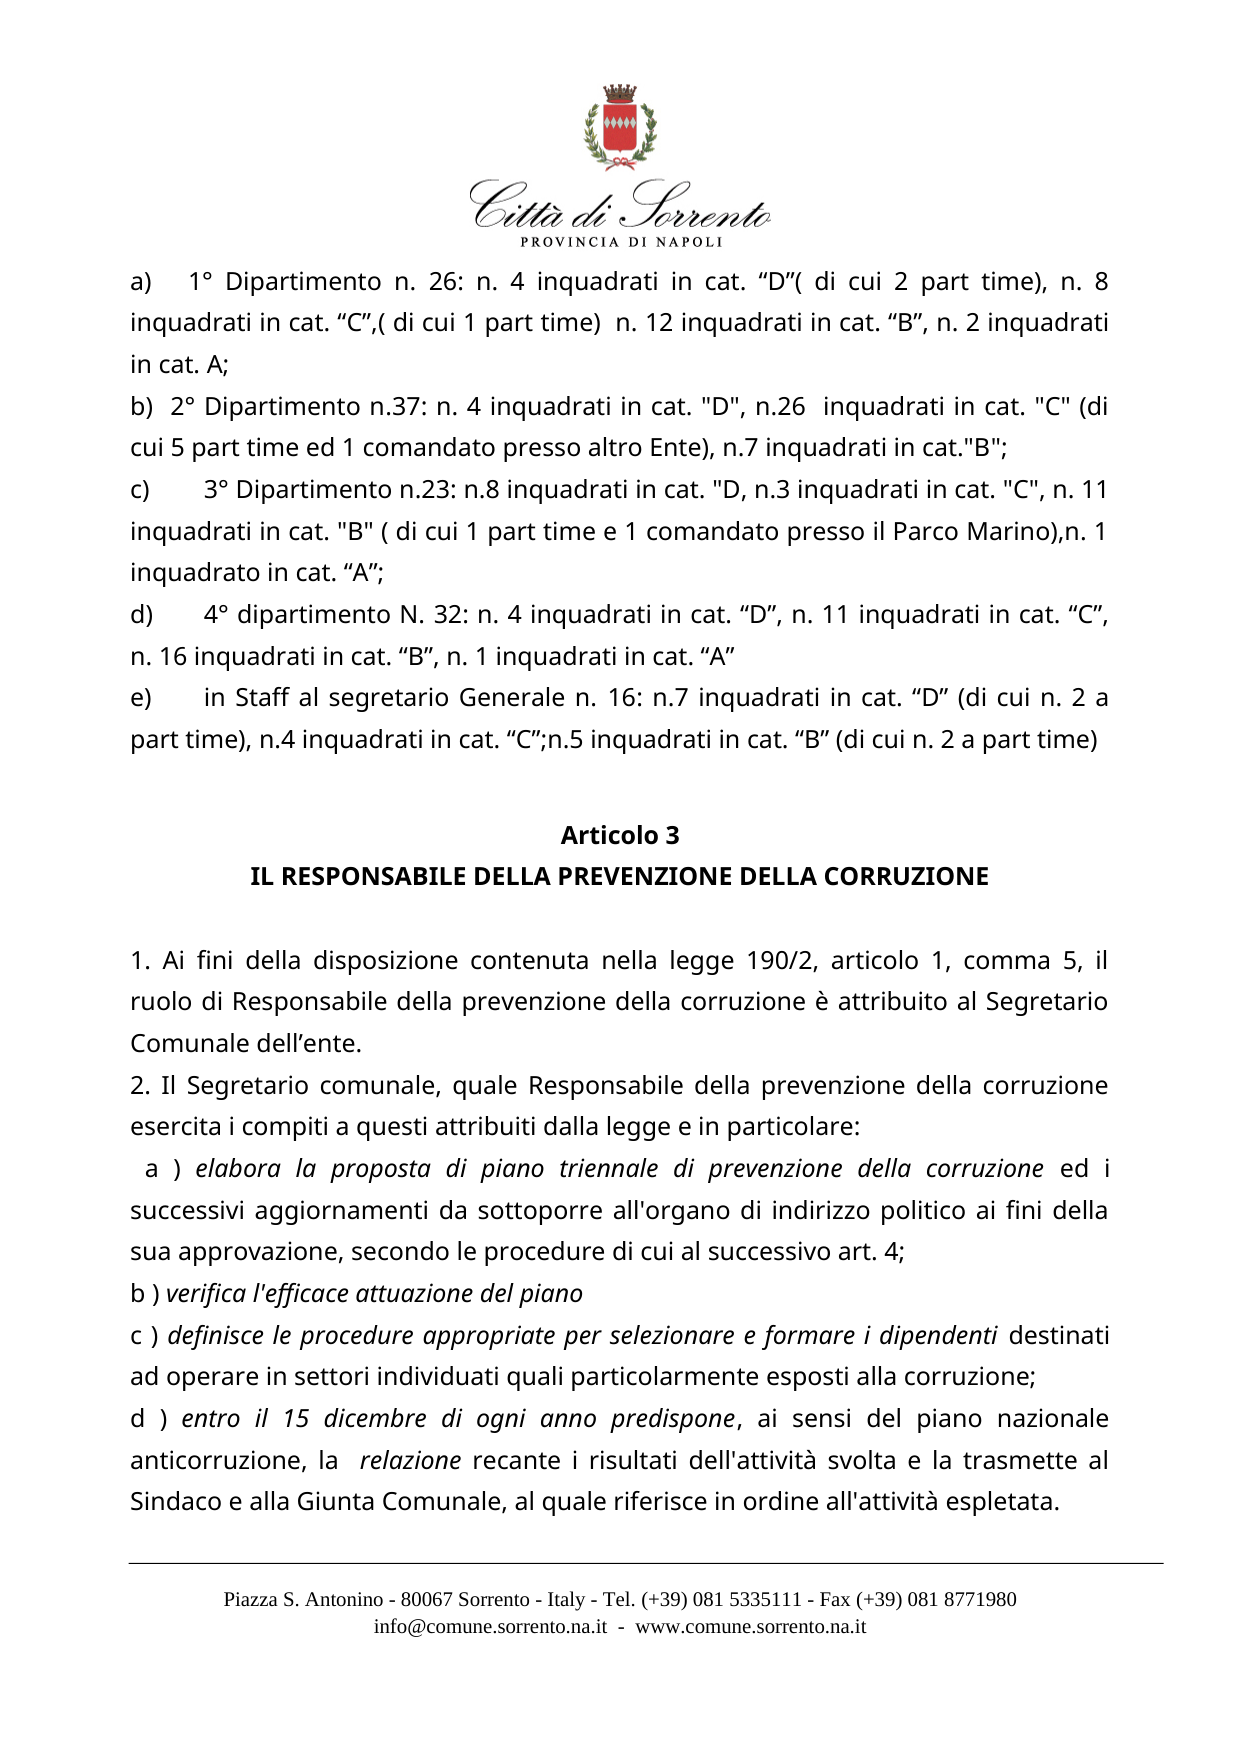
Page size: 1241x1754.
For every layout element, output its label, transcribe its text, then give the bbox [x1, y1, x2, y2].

text IL RESPONSABILE DELLA PREVENZIONE DELLA CORRUZIONE [130, 852, 1110, 894]
list 4° dipartimento N. 32: n. 4 inquadrati in cat. “D”, n. 11 inquadrati in cat. “C”, n. 16 inquadrati in cat. “B”, n. 1 inquadrati in cat. “A” [130, 590, 1110, 673]
text c ) definisce le procedure appropriate per selezionare e formare i dipendenti destinati ad operare in settori individuati quali particolarmente esposti alla corruzione; [130, 1311, 1110, 1394]
list 3° Dipartimento n.23: n.8 inquadrati in cat. "D, n.3 inquadrati in cat. "C", n. 11 inquadrati in cat. "B" ( di cui 1 part time e 1 comandato presso il Parco Marino),n. 1 inquadrato in cat. “A”; [130, 465, 1110, 590]
text a ) elabora la proposta di piano triennale di prevenzione della corruzione ed i successivi aggiornamenti da sottoporre all'organo di indirizzo politico ai fini della sua approvazione, secondo le procedure di cui al successivo art. 4; [130, 1144, 1110, 1269]
text b ) verifica l'efficace attuazione del piano [130, 1269, 1110, 1311]
text d ) entro il 15 dicembre di ogni anno predispone, ai sensi del piano nazionale anticorruzione, la relazione recante i risultati dell'attività svolta e la trasmette al Sindaco e alla Giunta Comunale, al quale riferisce in ordine all'attività espletata. [130, 1394, 1110, 1519]
text Articolo 3 [130, 811, 1110, 852]
picture [461, 83, 779, 257]
text b) 2° Dipartimento n.37: n. 4 inquadrati in cat. "D", n.26 inquadrati in cat. "C" (di cui 5 part time ed 1 comandato presso altro Ente), n.7 inquadrati in cat."B"; [130, 382, 1110, 465]
list in Staff al segretario Generale n. 16: n.7 inquadrati in cat. “D” (di cui n. 2 a part time), n.4 inquadrati in cat. “C”;n.5 inquadrati in cat. “B” (di cui n. 2 a part time) [130, 673, 1110, 757]
text a) 1° Dipartimento n. 26: n. 4 inquadrati in cat. “D”( di cui 2 part time), n. 8 inquadrati in cat. “C”,( di cui 1 part time) n. 12 inquadrati in cat. “B”, n. 2 inquadrati in cat. A; [130, 257, 1110, 382]
text 2. Il Segretario comunale, quale Responsabile della prevenzione della corruzione esercita i compiti a questi attribuiti dalla legge e in particolare: [130, 1061, 1110, 1144]
text 1. Ai fini della disposizione contenuta nella legge 190/2, articolo 1, comma 5, il ruolo di Responsabile della prevenzione della corruzione è attribuito al Segretario Comunale dell’ente. [130, 936, 1110, 1061]
